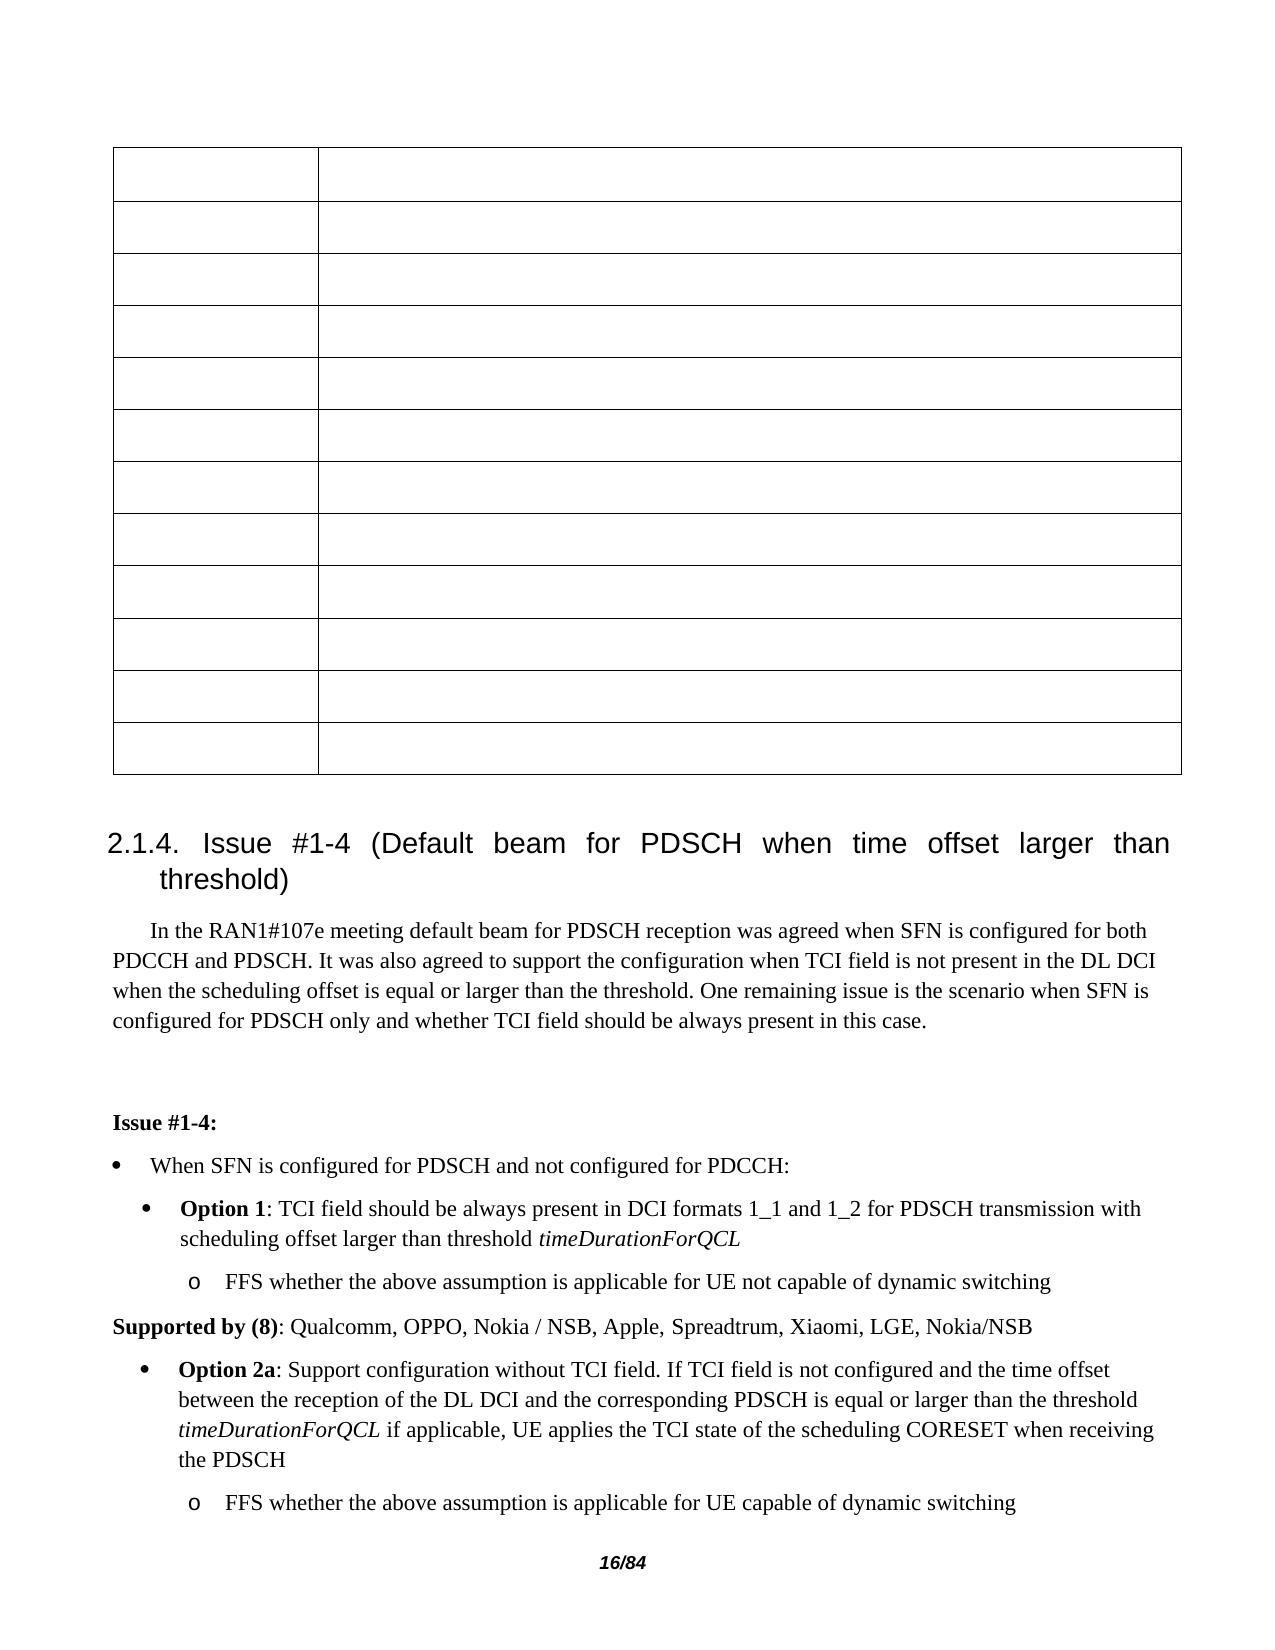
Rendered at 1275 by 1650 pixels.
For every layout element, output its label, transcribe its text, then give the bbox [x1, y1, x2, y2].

table_cell [319, 254, 1181, 305]
table_cell [114, 514, 318, 565]
table_cell [114, 671, 318, 722]
table_cell [114, 619, 318, 669]
list When SFN is configured for PDSCH and not configured for PDCCH: [112, 1152, 1172, 1178]
table_cell [114, 148, 318, 201]
table_cell [319, 566, 1181, 617]
subtitle Issue #1-4 (Default beam for PDSCH when time offset larger than threshold) [107, 826, 1172, 895]
table_cell [114, 723, 318, 774]
table_cell [319, 671, 1181, 722]
table_cell [114, 306, 318, 357]
table_cell [319, 462, 1181, 513]
table_cell [319, 514, 1181, 565]
table_cell [319, 410, 1181, 461]
table_cell [319, 148, 1181, 201]
table_cell [319, 306, 1181, 357]
table_cell [319, 358, 1181, 409]
list FFS whether the above assumption is applicable for UE capable of dynamic switching [187, 1489, 1172, 1517]
table_cell [114, 462, 318, 513]
list FFS whether the above assumption is applicable for UE not capable of dynamic switching [187, 1268, 1172, 1296]
table_cell [319, 202, 1181, 253]
text Issue #1-4: [112, 1109, 1172, 1136]
text Supported by (8): Qualcomm, OPPO, Nokia / NSB, Apple, Spreadtrum, Xiaomi, LGE, Nokia/NSB [112, 1313, 1172, 1339]
list Option 1: TCI field should be always present in DCI formats 1_1 and 1_2 for PDSCH transmission with scheduling offset larger than threshold timeDurationForQCL [142, 1195, 1172, 1251]
table_cell [114, 254, 318, 305]
table_cell [114, 358, 318, 409]
table_cell [114, 410, 318, 461]
table_cell [114, 202, 318, 253]
table_cell [319, 723, 1181, 774]
table_cell [114, 566, 318, 617]
text In the RAN1#107e meeting default beam for PDSCH reception was agreed when SFN is configured for both PDCCH and PDSCH. It was also agreed to support the configuration when TCI field is not present in the DL DCI when the scheduling offset is equal or larger than the threshold. One remaining issue is the scenario when SFN is configured for PDSCH only and whether TCI field should be always present in this case. [112, 917, 1172, 1034]
list Option 2a: Support configuration without TCI field. If TCI field is not configured and the time offset between the reception of the DL DCI and the corresponding PDSCH is equal or larger than the threshold timeDurationForQCL if applicable, UE applies the TCI state of the scheduling CORESET when receiving the PDSCH [141, 1356, 1172, 1473]
table_cell [319, 619, 1181, 669]
